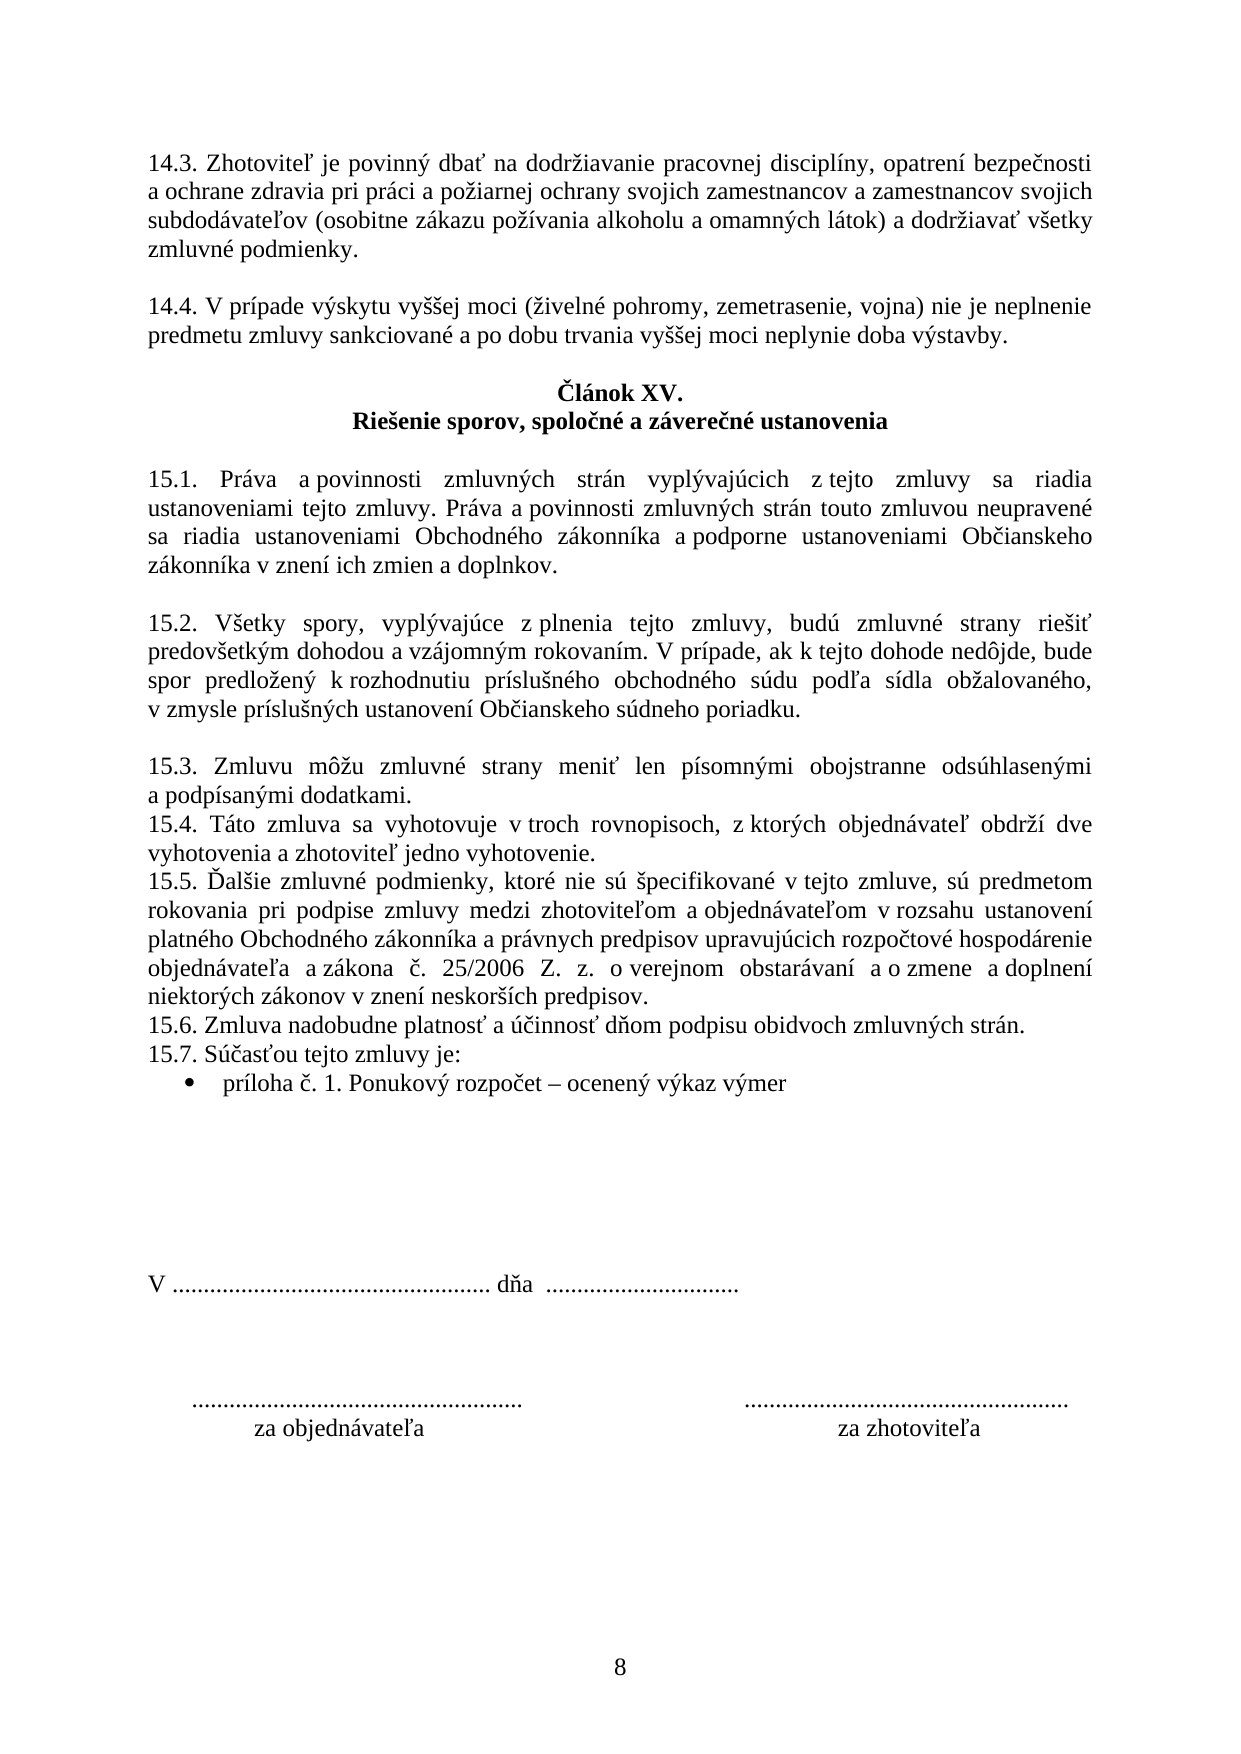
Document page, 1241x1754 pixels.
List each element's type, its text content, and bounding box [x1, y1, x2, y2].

text 15.5. Ďalšie zmluvné podmienky, ktoré nie sú špecifikované v tejto zmluve, sú predmetom rokovania pri podpise zmluvy medzi zhotoviteľom a objednávateľom v rozsahu ustanovení platného Obchodného zákonníka a právnych predpisov upravujúcich rozpočtové hospodárenie objednávateľa a zákona č. 25/2006 Z. z. o verejnom obstarávaní a o zmene a doplnení niektorých zákonov v znení neskorších predpisov. [148, 866, 1093, 1010]
text ..................................................... .................................................... [148, 1384, 1093, 1413]
text 14.3. Zhotoviteľ je povinný dbať na dodržiavanie pracovnej disciplíny, opatrení bezpečnosti a ochrane zdravia pri práci a požiarnej ochrany svojich zamestnancov a zamestnancov svojich subdodávateľov (osobitne zákazu požívania alkoholu a omamných látok) a dodržiavať všetky zmluvné podmienky. [148, 148, 1093, 263]
text 15.1. Práva a povinnosti zmluvných strán vyplývajúcich z tejto zmluvy sa riadia ustanoveniami tejto zmluvy. Práva a povinnosti zmluvných strán touto zmluvou neupravené sa riadia ustanoveniami Obchodného zákonníka a podporne ustanoveniami Občianskeho zákonníka v znení ich zmien a doplnkov. [148, 464, 1093, 579]
text 15.3. Zmluvu môžu zmluvné strany meniť len písomnými obojstranne odsúhlasenými a podpísanými dodatkami. [148, 751, 1093, 809]
text za objednávateľa za zhotoviteľa [148, 1413, 1093, 1441]
list príloha č. 1. Ponukový rozpočet – ocenený výkaz výmer [185, 1068, 1093, 1096]
text Článok XV. [148, 378, 1093, 406]
text V ................................................... dňa ............................... [148, 1269, 1093, 1298]
text 15.2. Všetky spory, vyplývajúce z plnenia tejto zmluvy, budú zmluvné strany riešiť predovšetkým dohodou a vzájomným rokovaním. V prípade, ak k tejto dohode nedôjde, bude spor predložený k rozhodnutiu príslušného obchodného súdu podľa sídla obžalovaného, v zmysle príslušných ustanovení Občianskeho súdneho poriadku. [148, 608, 1093, 723]
text 15.7. Súčasťou tejto zmluvy je: [148, 1039, 1093, 1068]
text 15.4. Táto zmluva sa vyhotovuje v troch rovnopisoch, z ktorých objednávateľ obdrží dve vyhotovenia a zhotoviteľ jedno vyhotovenie. [148, 809, 1093, 866]
text 15.6. Zmluva nadobudne platnosť a účinnosť dňom podpisu obidvoch zmluvných strán. [148, 1010, 1093, 1039]
text Riešenie sporov, spoločné a záverečné ustanovenia [148, 406, 1093, 435]
text 14.4. V prípade výskytu vyššej moci (živelné pohromy, zemetrasenie, vojna) nie je neplnenie predmetu zmluvy sankciované a po dobu trvania vyššej moci neplynie doba výstavby. [148, 291, 1093, 349]
